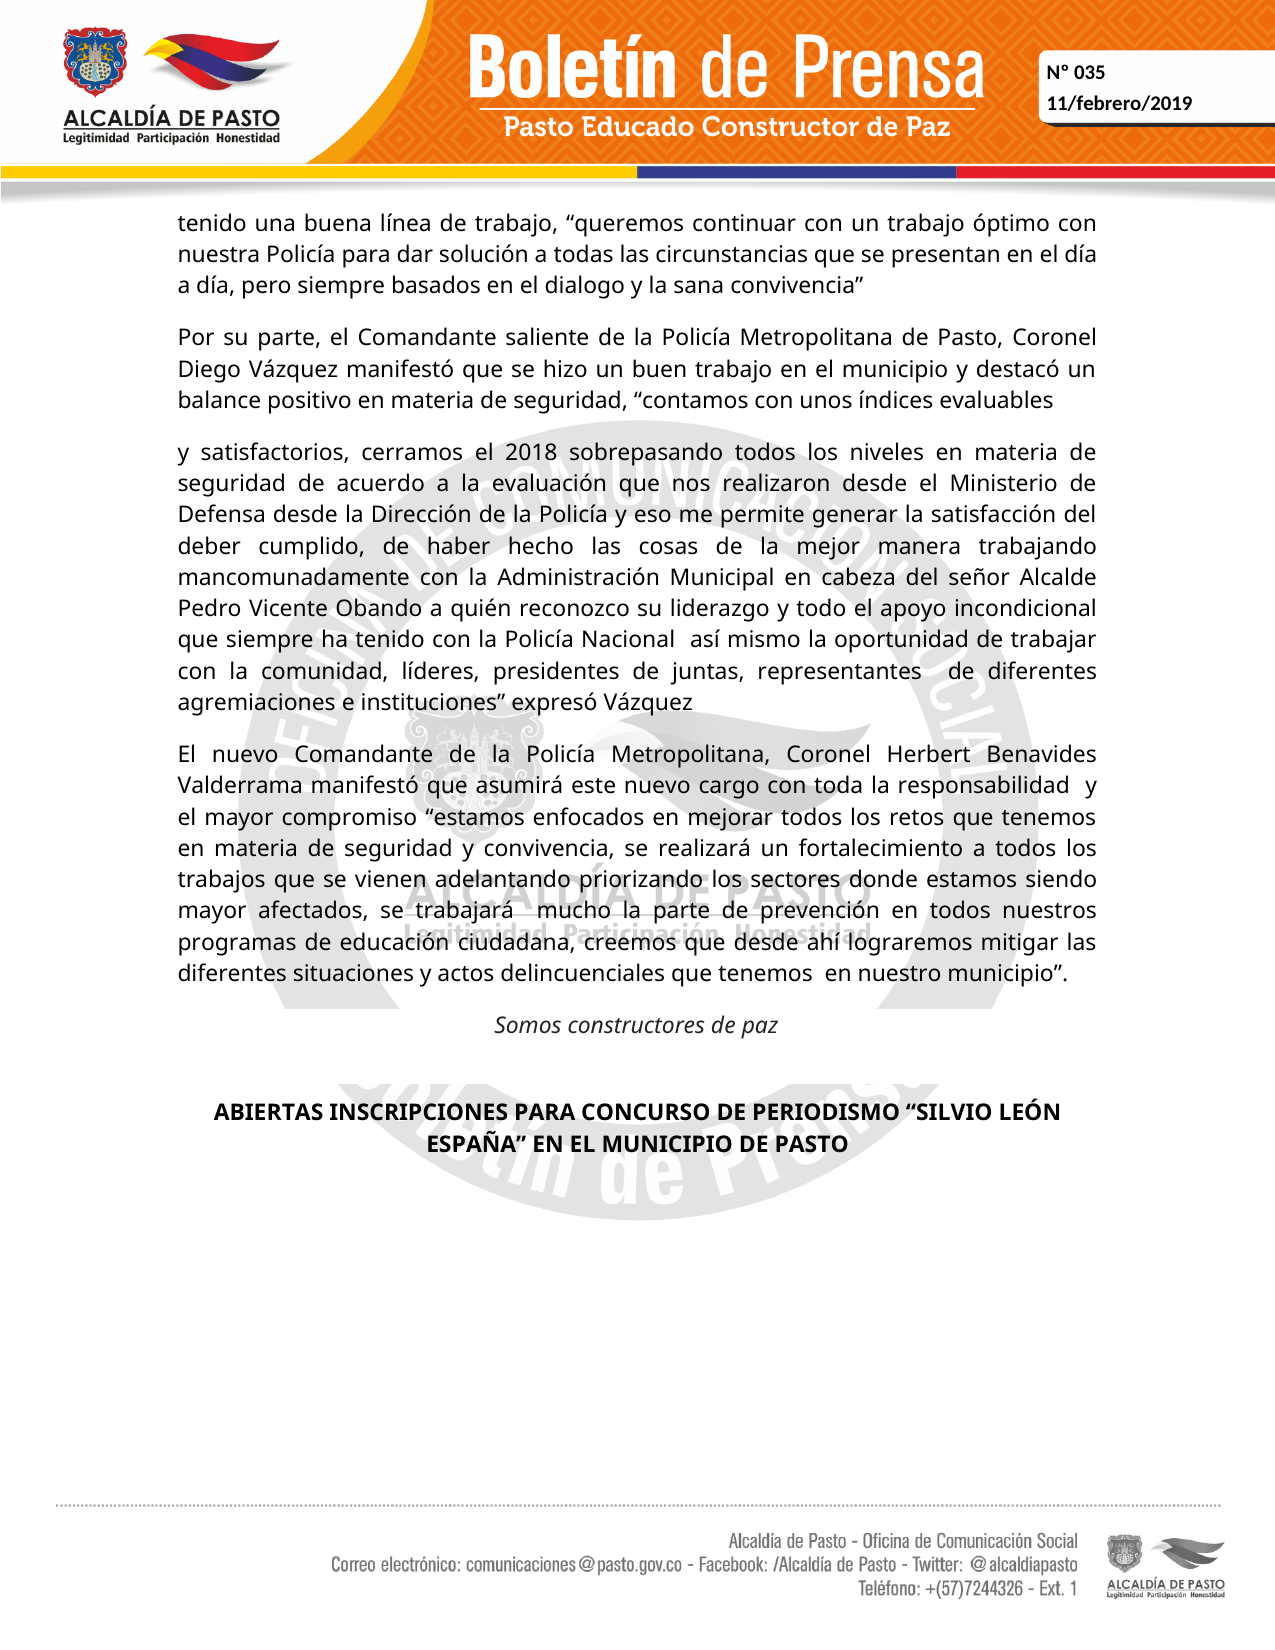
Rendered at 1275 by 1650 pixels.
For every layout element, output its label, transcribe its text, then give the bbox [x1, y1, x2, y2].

text y satisfactorios, cerramos el 2018 sobrepasando todos los niveles en materia de seguridad de acuerdo a la evaluación que nos realizaron desde el Ministerio de Defensa desde la Dirección de la Policía y eso me permite generar la satisfacción del deber cumplido, de haber hecho las cosas de la mejor manera trabajando mancomunadamente con la Administración Municipal en cabeza del señor Alcalde Pedro Vicente Obando a quién reconozco su liderazgo y todo el apoyo incondicional que siempre ha tenido con la Policía Nacional así mismo la oportunidad de trabajar con la comunidad, líderes, presidentes de juntas, representantes de diferentes agremiaciones e instituciones” expresó Vázquez [177, 436, 1098, 717]
text Somos constructores de paz [177, 1009, 1098, 1040]
text ABIERTAS INSCRIPCIONES PARA CONCURSO DE PERIODISMO “SILVIO LEÓN ESPAÑA” EN EL MUNICIPIO DE PASTO [177, 1096, 1098, 1159]
text El nuevo Comandante de la Policía Metropolitana, Coronel Herbert Benavides Valderrama manifestó que asumirá este nuevo cargo con toda la responsabilidad y el mayor compromiso “estamos enfocados en mejorar todos los retos que tenemos en materia de seguridad y convivencia, se realizará un fortalecimiento a todos los trabajos que se vienen adelantando priorizando los sectores donde estamos siendo mayor afectados, se trabajará mucho la parte de prevención en todos nuestros programas de educación ciudadana, creemos que desde ahí lograremos mitigar las diferentes situaciones y actos delincuenciales que tenemos en nuestro municipio”. [177, 738, 1098, 988]
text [177, 207, 1098, 301]
text Por su parte, el Comandante saliente de la Policía Metropolitana de Pasto, Coronel Diego Vázquez manifestó que se hizo un buen trabajo en el municipio y destacó un balance positivo en materia de seguridad, “contamos con unos índices evaluables [177, 321, 1098, 415]
picture [0, 0, 1275, 1645]
